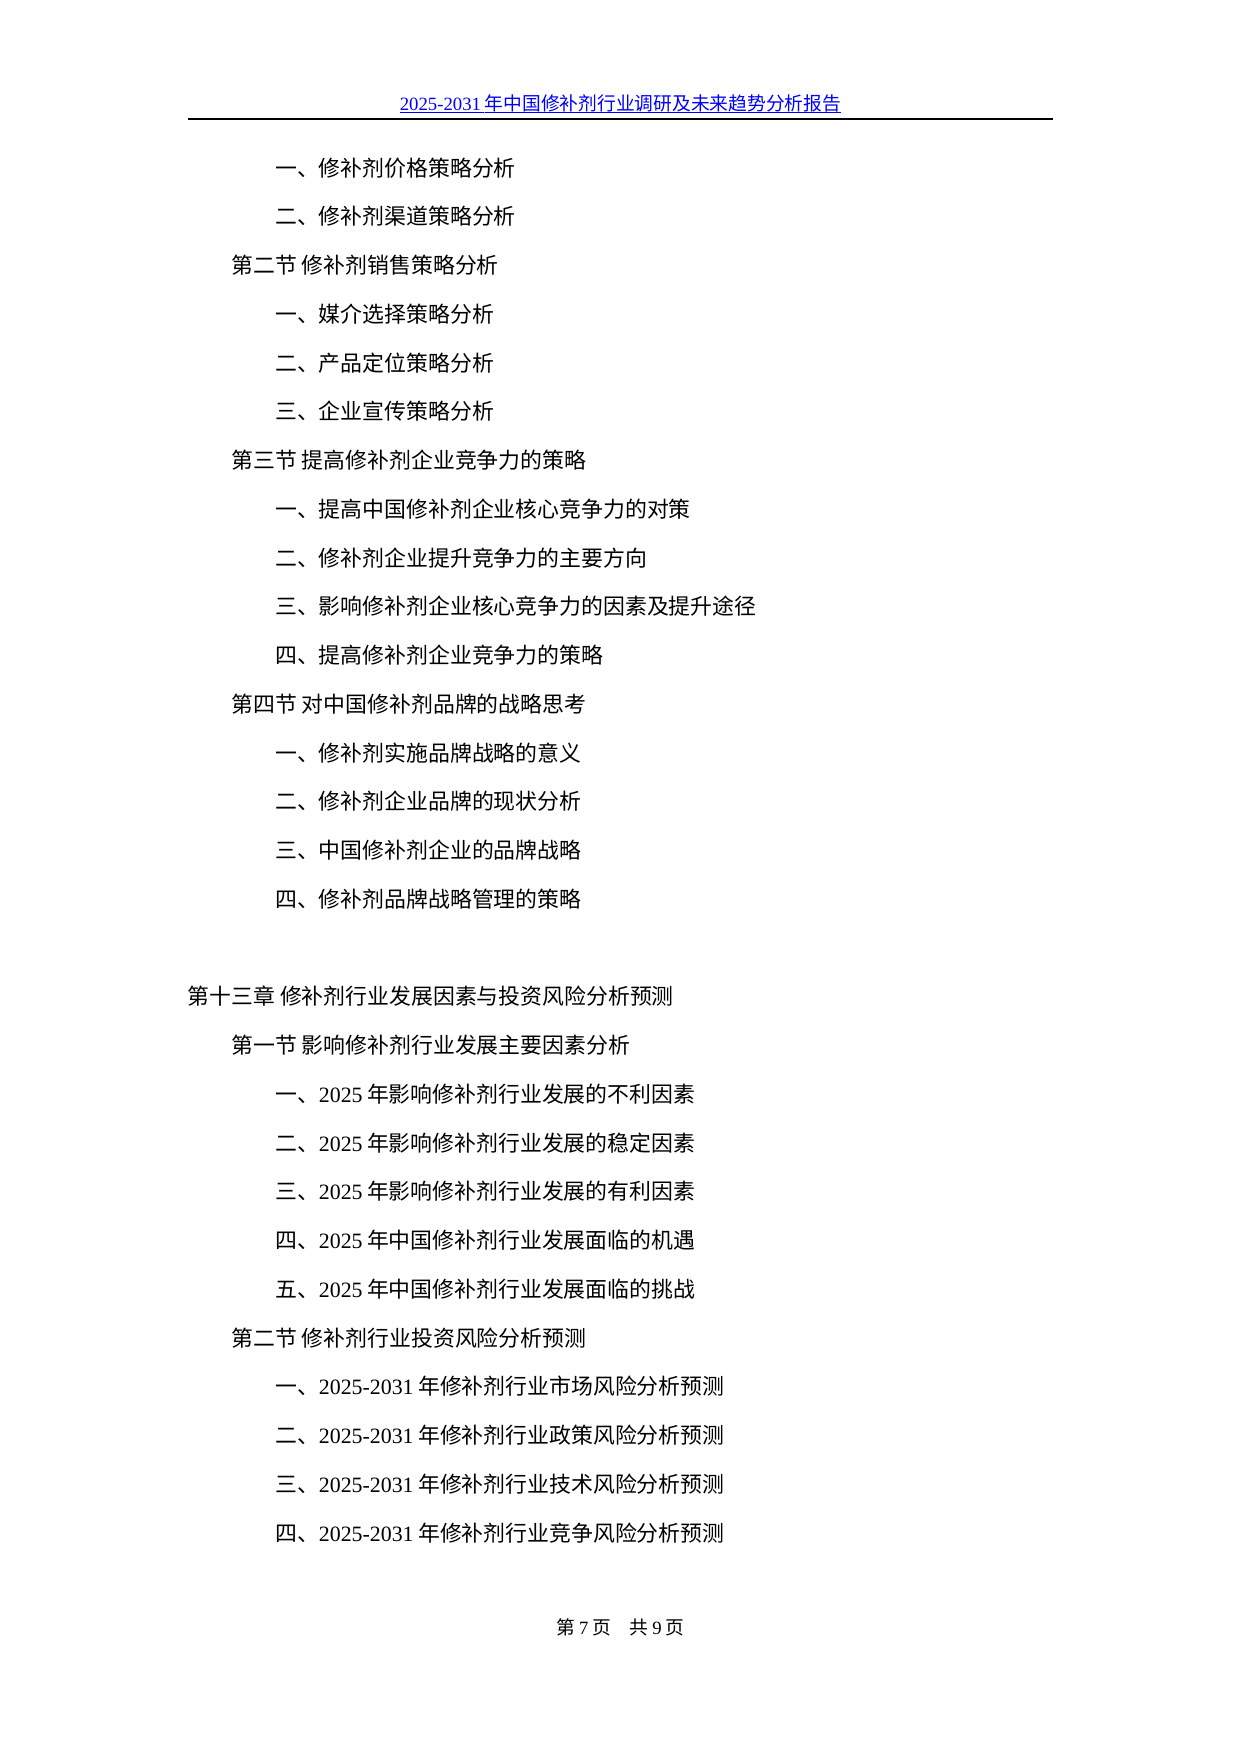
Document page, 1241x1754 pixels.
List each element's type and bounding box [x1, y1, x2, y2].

text [187, 150, 1053, 1548]
